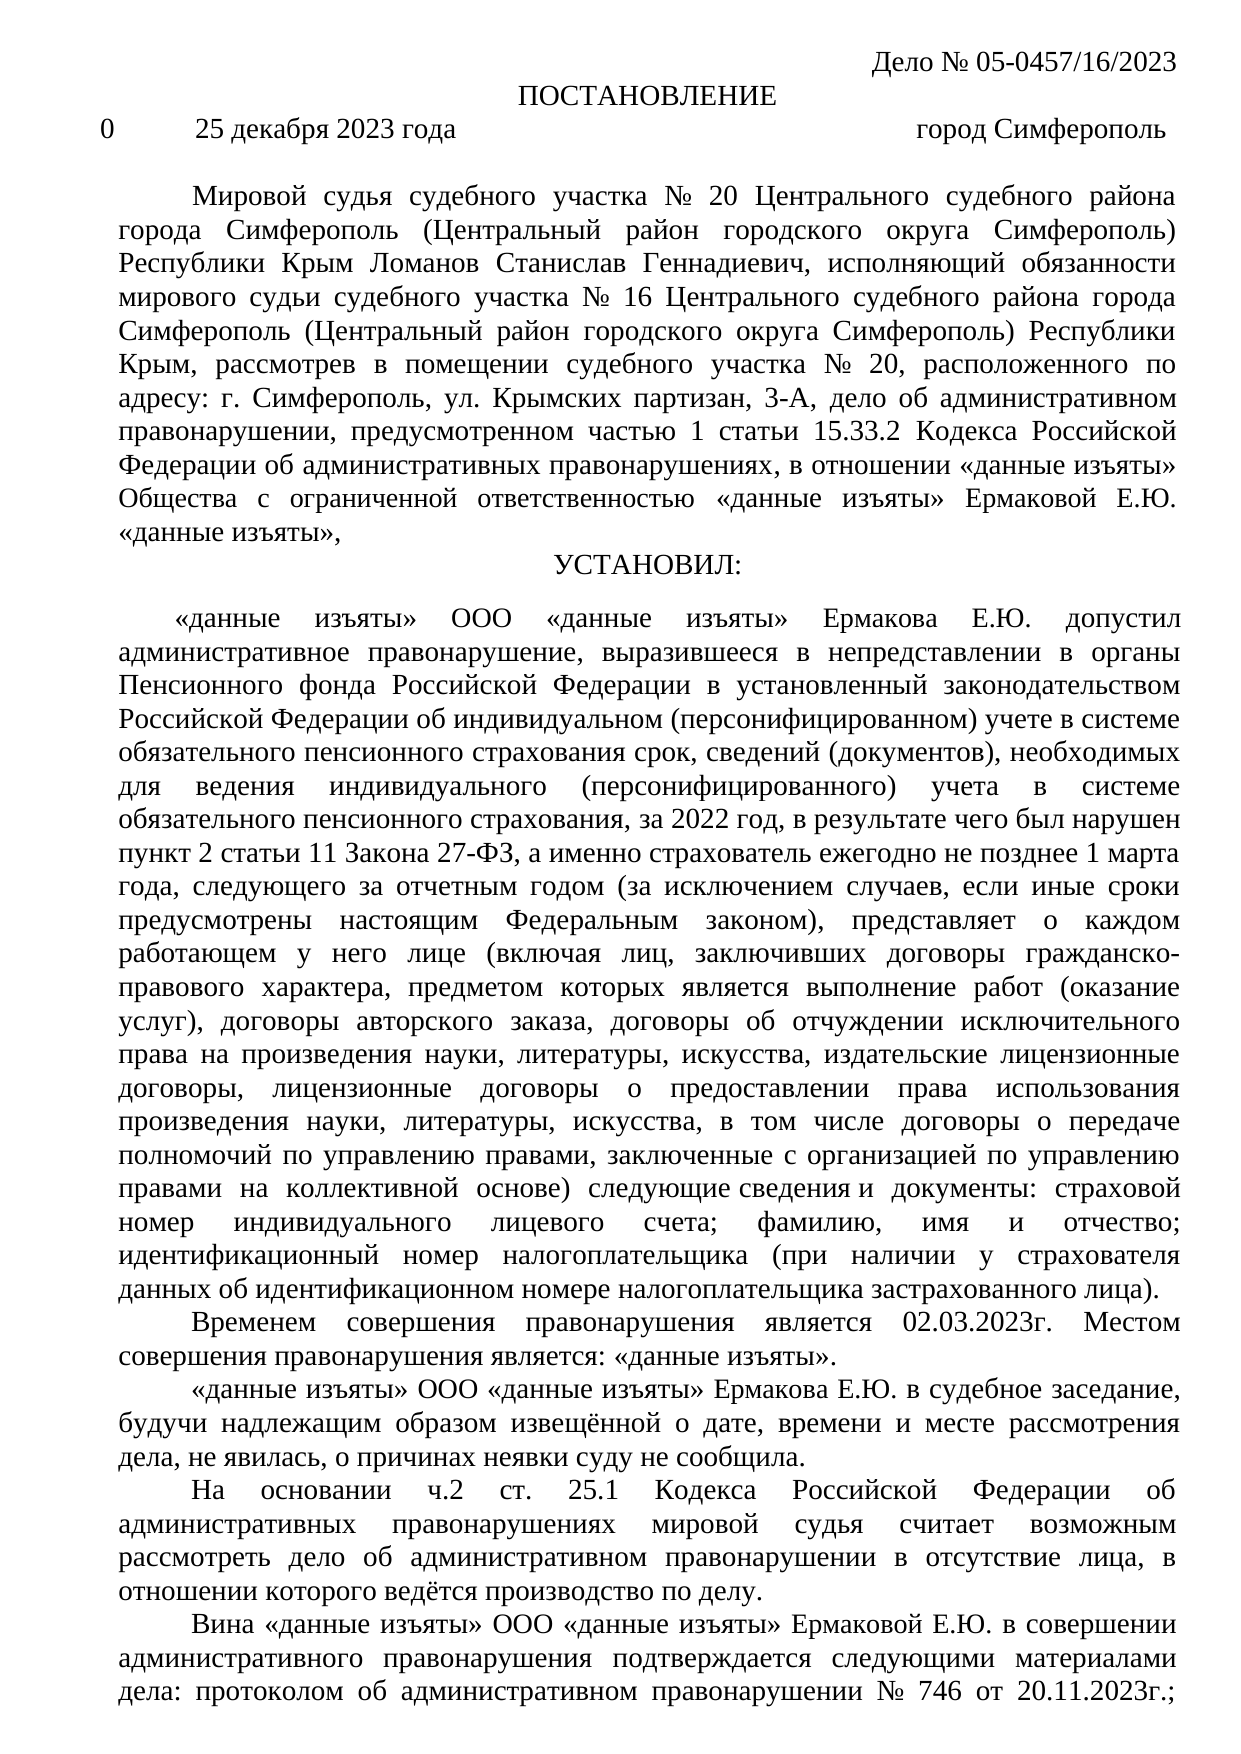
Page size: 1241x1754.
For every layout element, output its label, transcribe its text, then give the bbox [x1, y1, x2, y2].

text Мировой судья судебного участка № 20 Центрального судебного района города Симферополь (Центральный район городского округа Симферополь) Республики Крым Ломанов Станислав Геннадиевич, исполняющий обязанности мирового судьи судебного участка № 16 Центрального судебного района города Симферополь (Центральный район городского округа Симферополь) Республики Крым, рассмотрев в помещении судебного участка № 20, расположенного по адресу: г. Симферополь, ул. Крымских партизан, 3-А, дело об административном правонарушении, предусмотренном частью 1 статьи 15.33.2 Кодекса Российской Федерации об административных правонарушениях, в отношении «данные изъяты» Общества с ограниченной ответственностью «данные изъяты» Ермаковой Е.Ю. «данные изъяты», [118, 178, 1177, 547]
table_header 0 25 декабря 2023 года [178, 111, 639, 178]
text ПОСТАНОВЛЕНИЕ [118, 78, 1177, 111]
text Дело № 05-0457/16/2023 [118, 44, 1177, 78]
text На основании ч.2 ст. 25.1 Кодекса Российской Федерации об административных правонарушениях мировой судья считает возможным рассмотреть дело об административном правонарушении в отсутствие лица, в отношении которого ведётся производство по делу. [118, 1472, 1177, 1606]
text Временем совершения правонарушения является 02.03.2023г. Местом совершения правонарушения является: «данные изъяты». [118, 1304, 1181, 1372]
text УСТАНОВИЛ: [118, 547, 1177, 581]
table_header город Симферополь [639, 111, 1178, 178]
text «данные изъяты» ООО «данные изъяты» Ермакова Е.Ю. в судебное заседание, будучи надлежащим образом извещённой о дате, времени и месте рассмотрения дела, не явилась, о причинах неявки суду не сообщила. [118, 1372, 1181, 1472]
text «данные изъяты» ООО «данные изъяты» Ермакова Е.Ю. допустил административное правонарушение, выразившееся в непредставлении в органы Пенсионного фонда Российской Федерации в установленный законодательством Российской Федерации об индивидуальном (персонифицированном) учете в системе обязательного пенсионного страхования срок, сведений (документов), необходимых для ведения индивидуального (персонифицированного) учета в системе обязательного пенсионного страхования, за 2022 год, в результате чего был нарушен пункт 2 статьи 11 Закона 27-ФЗ, а именно страхователь ежегодно не позднее 1 марта года, следующего за отчетным годом (за исключением случаев, если иные сроки предусмотрены настоящим Федеральным законом), представляет о каждом работающем у него лице (включая лиц, заключивших договоры гражданско-правового характера, предметом которых является выполнение работ (оказание услуг), договоры авторского заказа, договоры об отчуждении исключительного права на произведения науки, литературы, искусства, издательские лицензионные договоры, лицензионные договоры о предоставлении права использования произведения науки, литературы, искусства, в том числе договоры о передаче полномочий по управлению правами, заключенные с организацией по управлению правами на коллективной основе) следующие сведения и документы: страховой номер индивидуального лицевого счета; фамилию, имя и отчество; идентификационный номер налогоплательщика (при наличии у страхователя данных об идентификационном номере налогоплательщика застрахованного лица). [118, 600, 1181, 1304]
